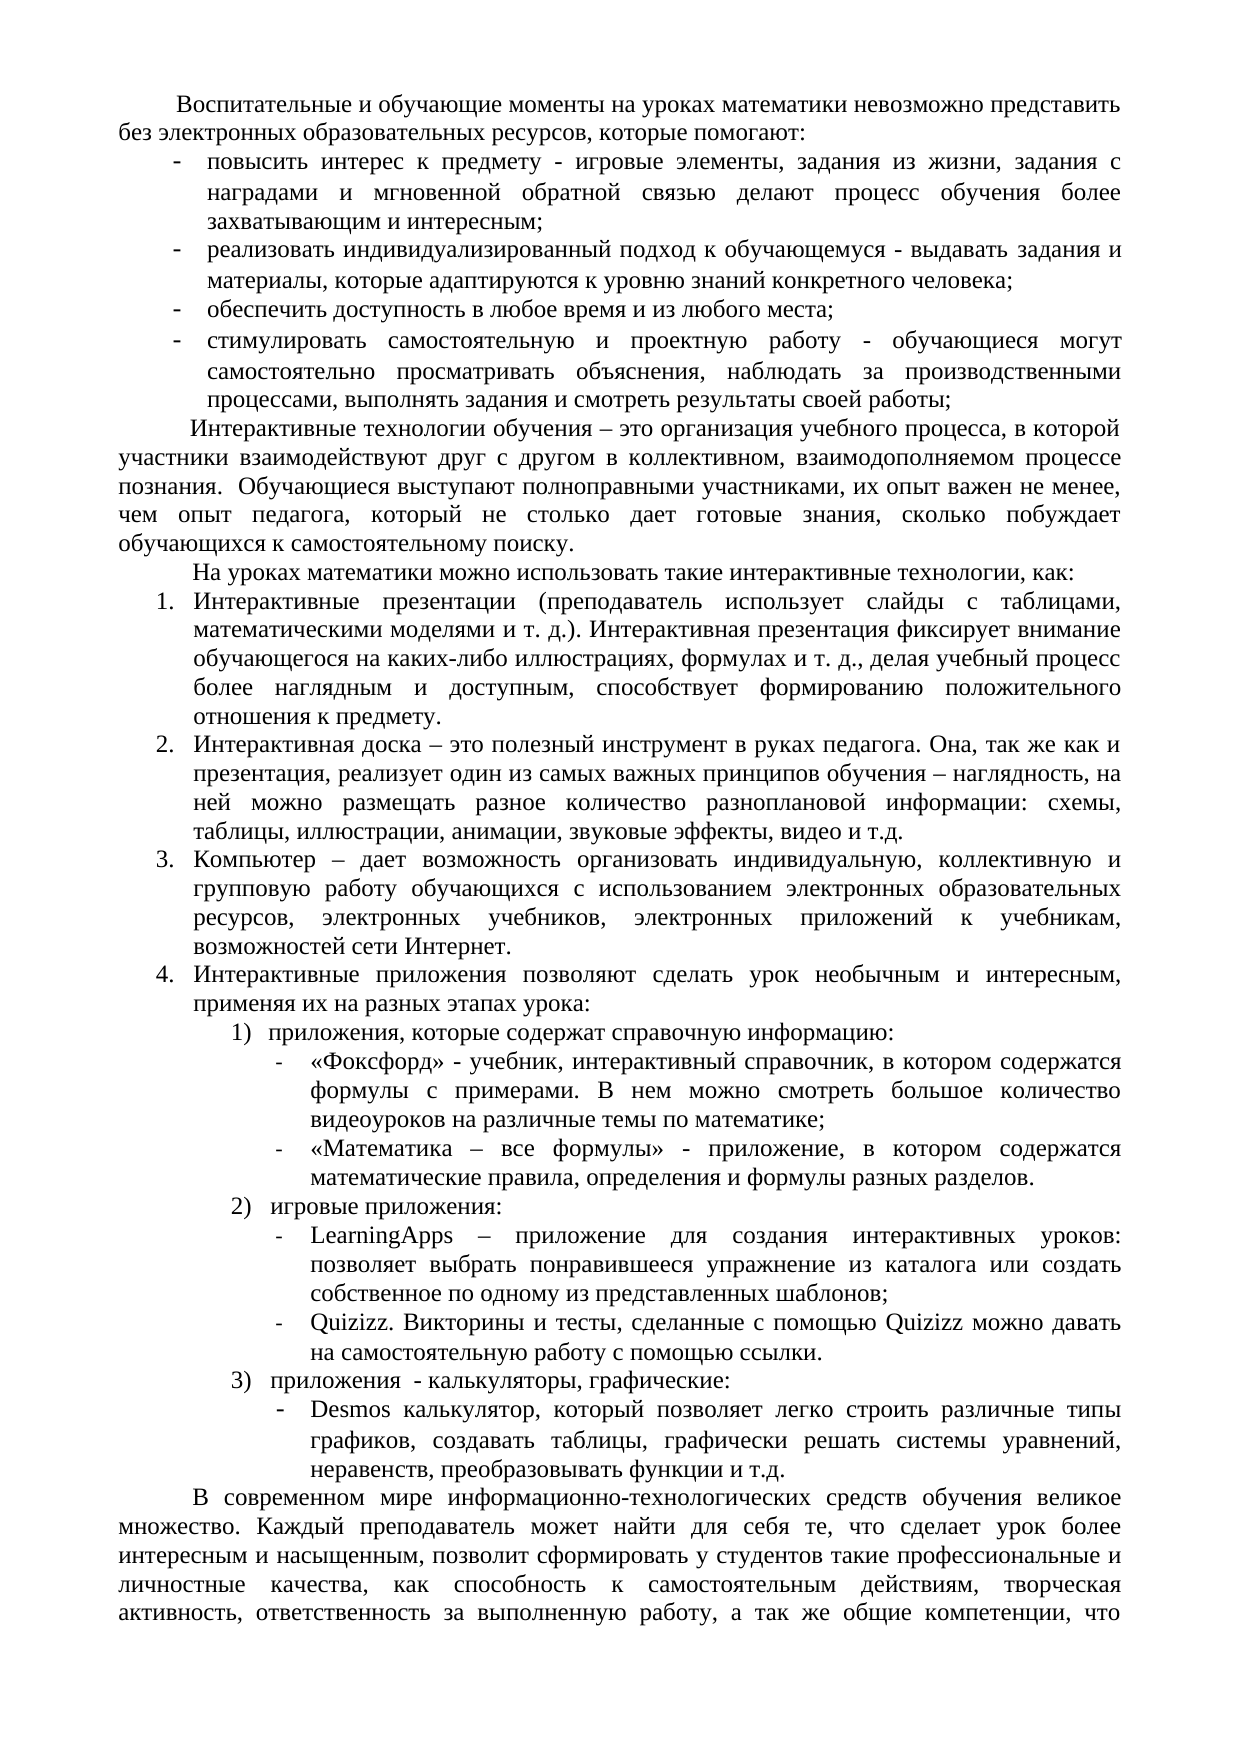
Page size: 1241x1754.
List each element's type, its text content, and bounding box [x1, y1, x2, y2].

text 3) приложения - калькуляторы, графические: [156, 1365, 1122, 1394]
list Интерактивные презентации (преподаватель использует слайды с таблицами, математическими моделями и т. д.). Интерактивная презентация фиксирует внимание обучающегося на каких-либо иллюстрациях, формулах и т. д., делая учебный процесс более наглядным и доступным, способствует формированию положительного отношения к предмету. [156, 586, 1122, 729]
list обеспечить доступность в любое время и из любого места; [169, 294, 1122, 325]
list стимулировать самостоятельную и проектную работу - обучающиеся могут самостоятельно просматривать объяснения, наблюдать за производственными процессами, выполнять задания и смотреть результаты своей работы; [169, 325, 1122, 413]
list LearningApps – приложение для создания интерактивных уроков: позволяет выбрать понравившееся упражнение из каталога или создать собственное по одному из представленных шаблонов; [273, 1220, 1122, 1307]
list Quizizz. Викторины и тесты, сделанные с помощью Quizizz можно давать на самостоятельную работу с помощью ссылки. [273, 1307, 1122, 1365]
list «Математика – все формулы» - приложение, в котором содержатся математические правила, определения и формулы разных разделов. [273, 1133, 1122, 1191]
list Desmos калькулятор, который позволяет легко строить различные типы графиков, создавать таблицы, графически решать системы уравнений, неравенств, преобразовывать функции и т.д. [273, 1394, 1122, 1482]
list приложения, которые содержат справочную информацию: [231, 1017, 1122, 1046]
text На уроках математики можно использовать такие интерактивные технологии, как: [118, 557, 1122, 586]
list повысить интерес к предмету - игровые элементы, задания из жизни, задания с наградами и мгновенной обратной связью делают процесс обучения более захватывающим и интересным; [169, 146, 1122, 234]
list «Фоксфорд» - учебник, интерактивный справочник, в котором содержатся формулы с примерами. В нем можно смотреть большое количество видеоуроков на различные темы по математике; [273, 1046, 1122, 1133]
text Интерактивные технологии обучения – это организация учебного процесса, в которой участники взаимодействуют друг с другом в коллективном, взаимодополняемом процессе познания. Обучающиеся выступают полноправными участниками, их опыт важен не менее, чем опыт педагога, который не столько дает готовые знания, сколько побуждает обучающихся к самостоятельному поиску. [118, 413, 1122, 557]
list реализовать индивидуализированный подход к обучающемуся - выдавать задания и материалы, которые адаптируются к уровню знаний конкретного человека; [169, 234, 1122, 294]
list Интерактивная доска – это полезный инструмент в руках педагога. Она, так же как и презентация, реализует один из самых важных принципов обучения – наглядность, на ней можно размещать разное количество разноплановой информации: схемы, таблицы, иллюстрации, анимации, звуковые эффекты, видео и т.д. [156, 729, 1122, 844]
text 2) игровые приложения: [193, 1191, 1122, 1220]
text Воспитательные и обучающие моменты на уроках математики невозможно представить без электронных образовательных ресурсов, которые помогают: [118, 117, 1122, 146]
list Интерактивные приложения позволяют сделать урок необычным и интересным, применяя их на разных этапах урока: [156, 959, 1122, 1017]
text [118, 1482, 1122, 1626]
list Компьютер – дает возможность организовать индивидуальную, коллективную и групповую работу обучающихся с использованием электронных образовательных ресурсов, электронных учебников, электронных приложений к учебникам, возможностей сети Интернет. [156, 844, 1122, 959]
